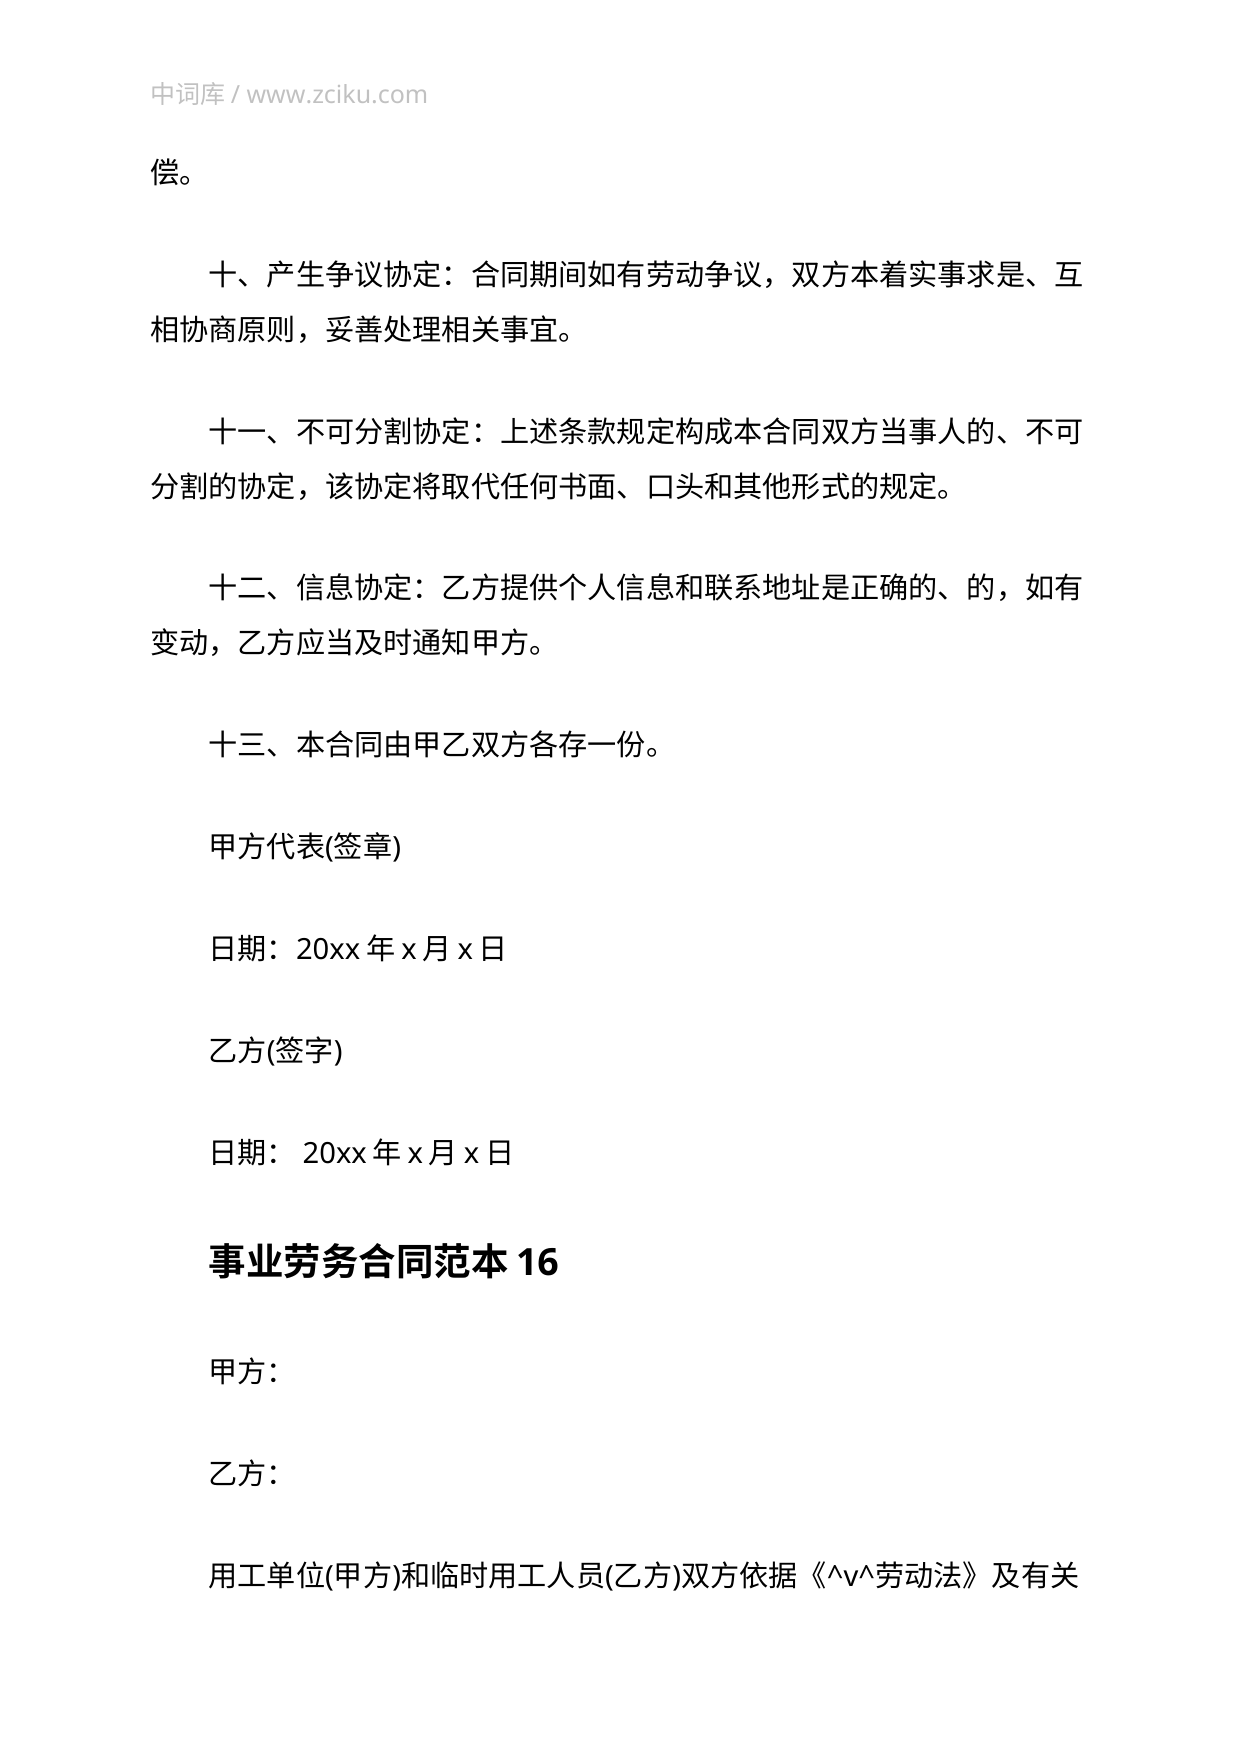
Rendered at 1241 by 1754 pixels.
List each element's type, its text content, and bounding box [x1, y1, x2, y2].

text 日期： 20xx年x月x日 [150, 1129, 1090, 1172]
text 十二、信息协定：乙方提供个人信息和联系地址是正确的、的，如有变动，乙方应当及时通知甲方。 [150, 565, 1090, 662]
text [150, 1553, 1090, 1595]
text 甲方： [150, 1349, 1090, 1391]
text 十一、不可分割协定：上述条款规定构成本合同双方当事人的、不可分割的协定，该协定将取代任何书面、口头和其他形式的规定。 [150, 408, 1090, 506]
text 甲方代表(签章) [150, 823, 1090, 866]
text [150, 150, 1090, 192]
text 乙方(签字) [150, 1027, 1090, 1070]
text 十、产生争议协定：合同期间如有劳动争议，双方本着实事求是、互相协商原则，妥善处理相关事宜。 [150, 252, 1090, 349]
text 事业劳务合同范本16 [150, 1231, 1090, 1286]
text 十三、本合同由甲乙双方各存一份。 [150, 722, 1090, 764]
text 日期：20xx年x月x日 [150, 926, 1090, 968]
text 乙方： [150, 1451, 1090, 1493]
